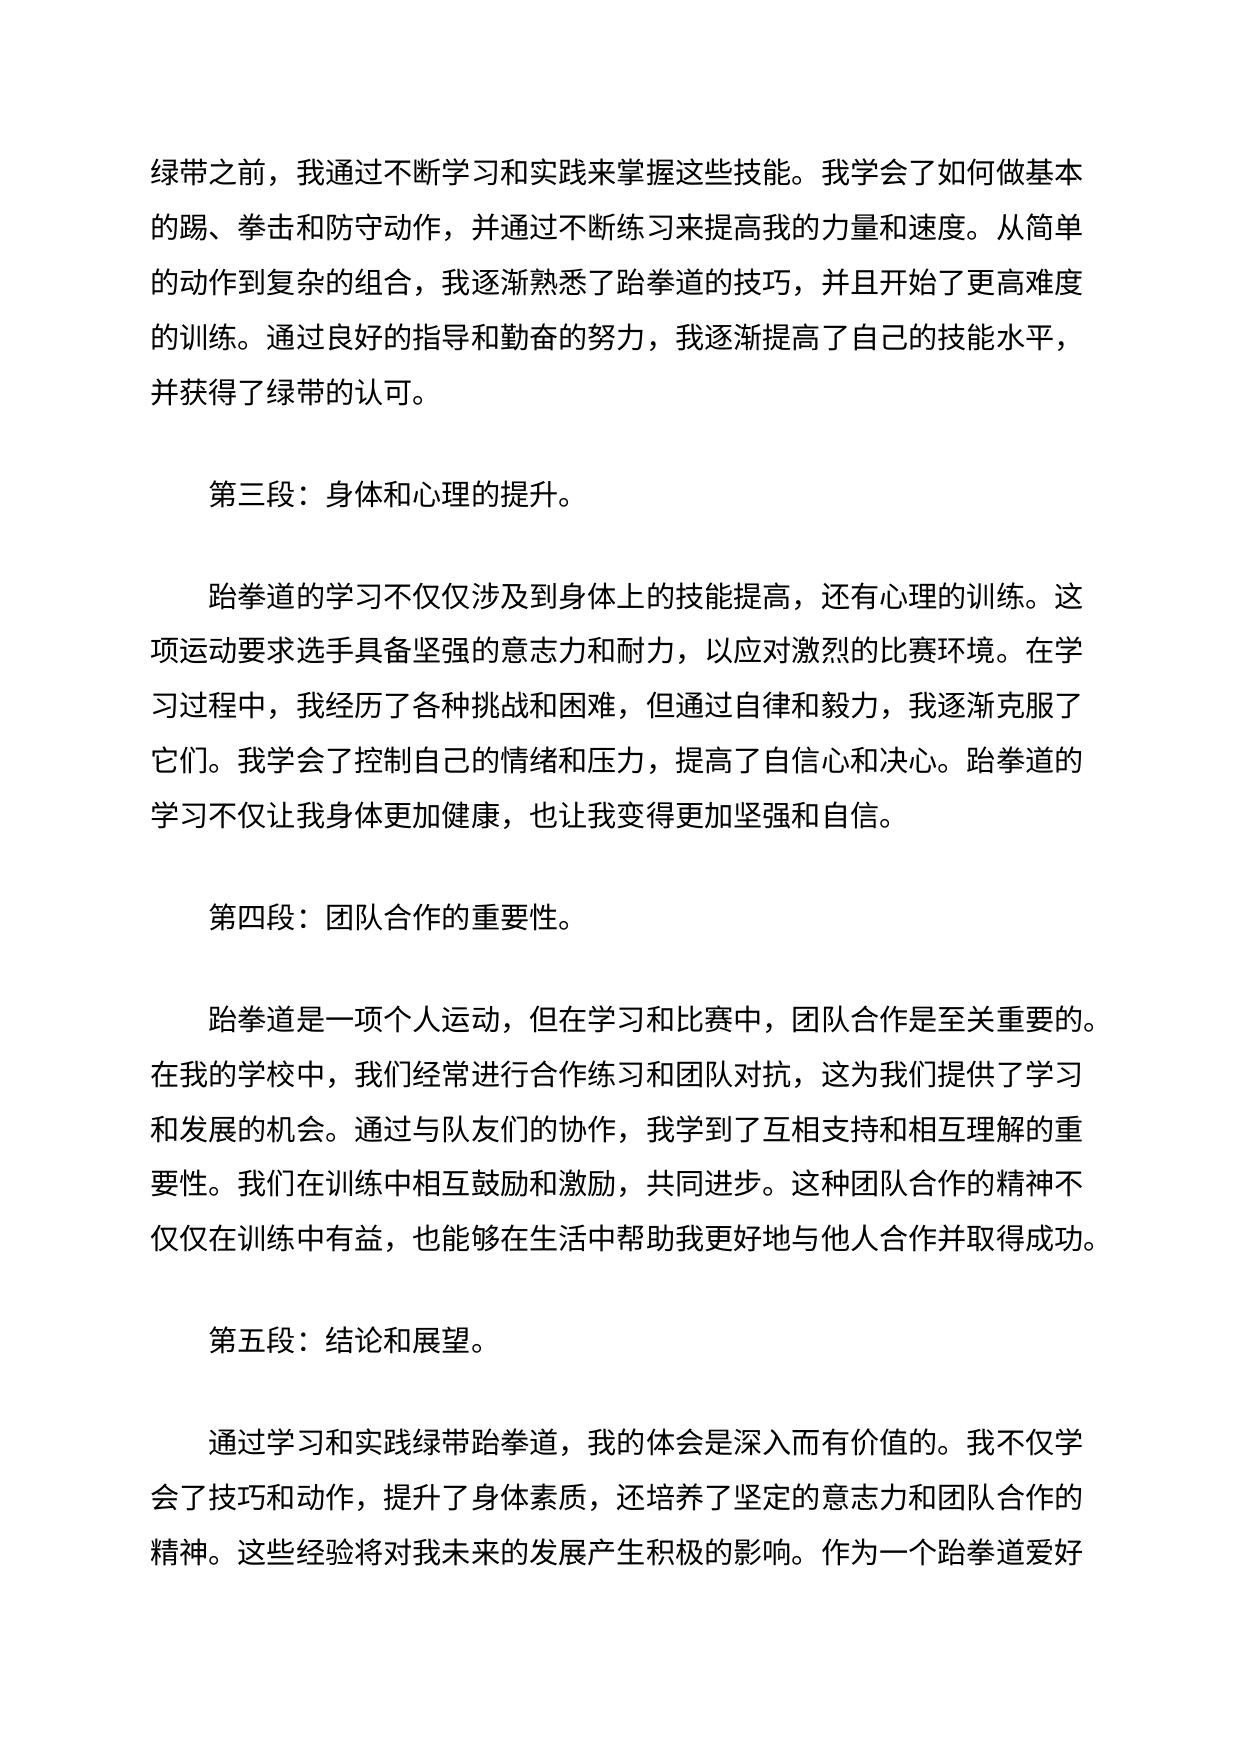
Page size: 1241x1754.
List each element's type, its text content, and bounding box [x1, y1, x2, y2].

text 第四段：团队合作的重要性。 [150, 894, 1090, 937]
text 第五段：结论和展望。 [150, 1318, 1090, 1360]
text 跆拳道的学习不仅仅涉及到身体上的技能提高，还有心理的训练。这项运动要求选手具备坚强的意志力和耐力，以应对激烈的比赛环境。在学习过程中，我经历了各种挑战和困难，但通过自律和毅力，我逐渐克服了它们。我学会了控制自己的情绪和压力，提高了自信心和决心。跆拳道的学习不仅让我身体更加健康，也让我变得更加坚强和自信。 [150, 573, 1090, 835]
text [150, 1419, 1090, 1571]
text 第三段：身体和心理的提升。 [150, 471, 1090, 514]
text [150, 150, 1090, 412]
text 跆拳道是一项个人运动，但在学习和比赛中，团队合作是至关重要的。在我的学校中，我们经常进行合作练习和团队对抗，这为我们提供了学习和发展的机会。通过与队友们的协作，我学到了互相支持和相互理解的重要性。我们在训练中相互鼓励和激励，共同进步。这种团队合作的精神不仅仅在训练中有益，也能够在生活中帮助我更好地与他人合作并取得成功。 [150, 996, 1090, 1258]
